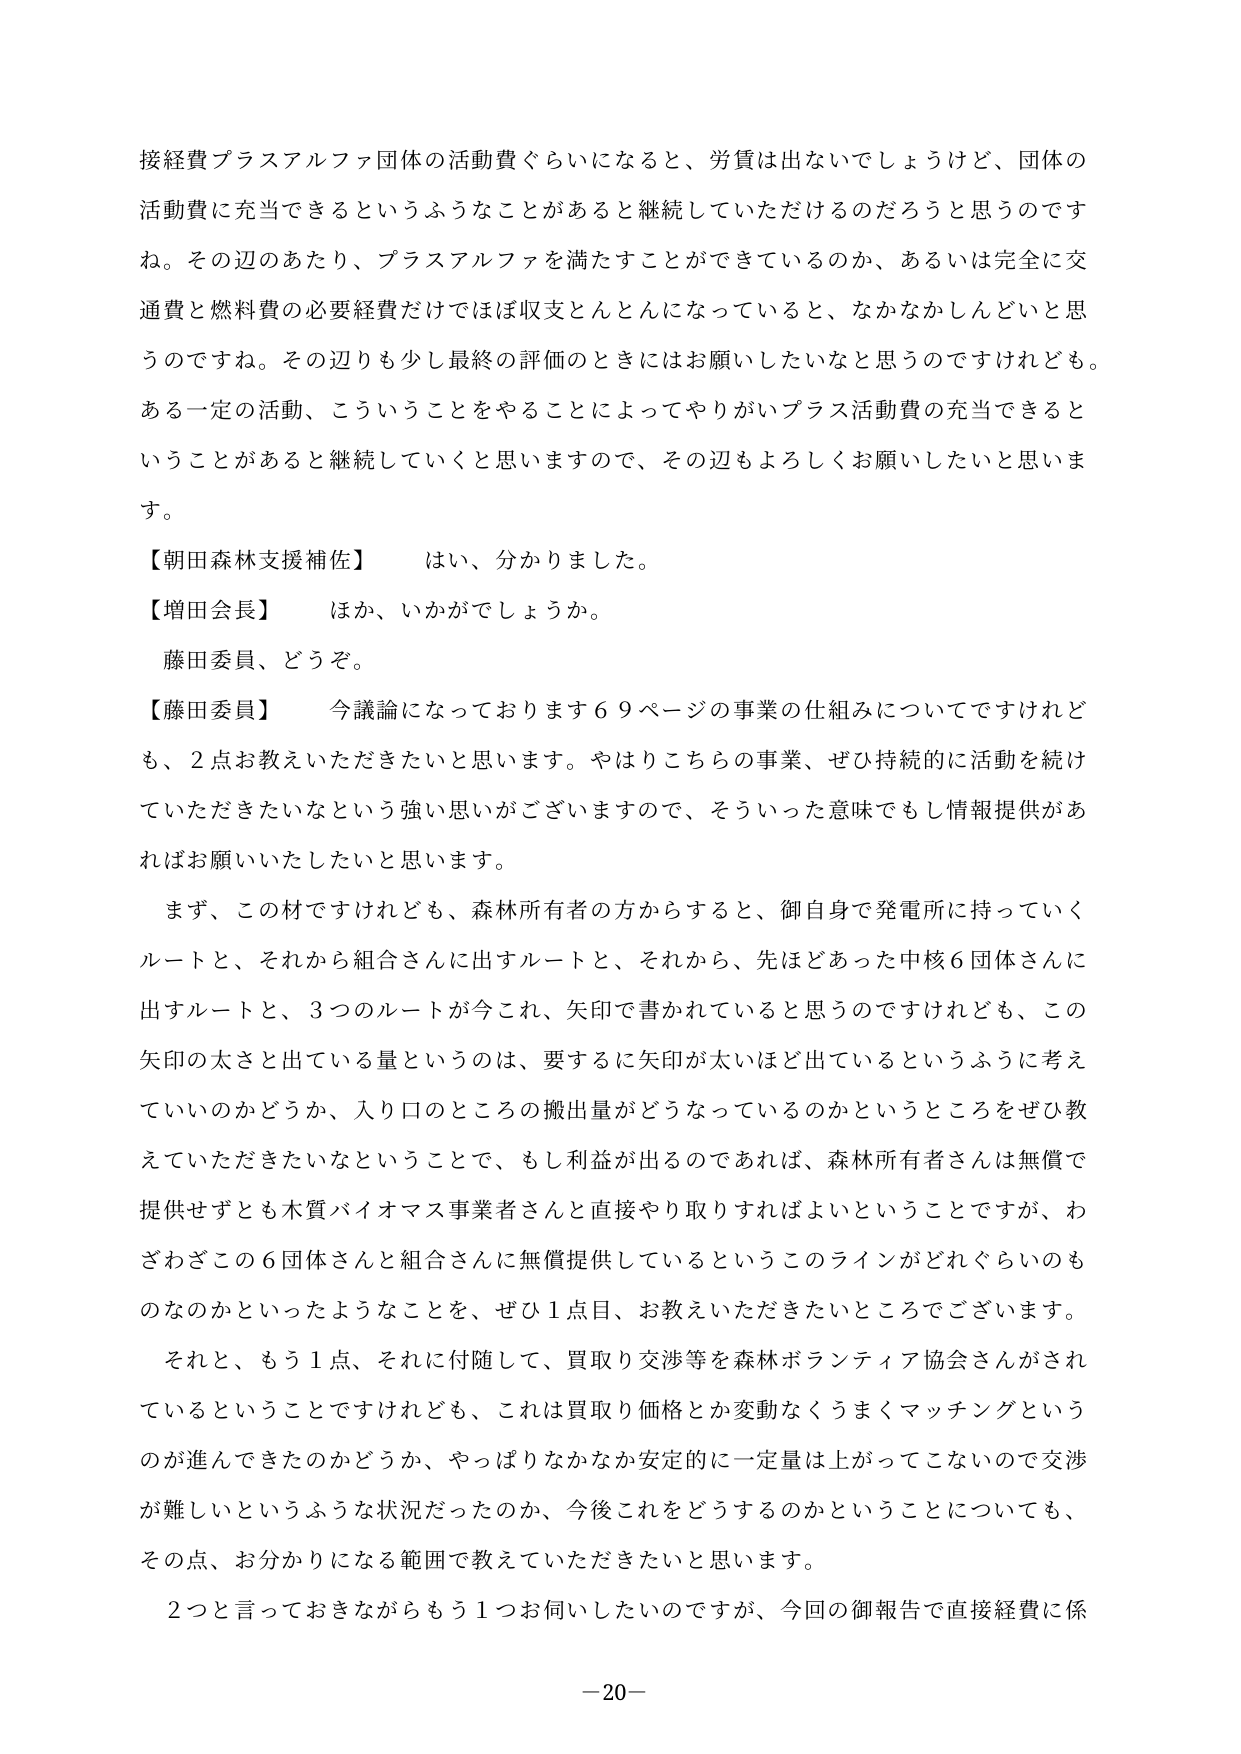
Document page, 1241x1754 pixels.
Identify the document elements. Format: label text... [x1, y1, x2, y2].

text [139, 1584, 1089, 1634]
text まず、この材ですけれども、森林所有者の方からすると、御自身で発電所に持っていくルートと、それから組合さんに出すルートと、それから、先ほどあった中核６団体さんに出すルートと、３つのルートが今これ、矢印で書かれていると思うのですけれども、この矢印の太さと出ている量というのは、要するに矢印が太いほど出ているというふうに考えていいのかどうか、入り口のところの搬出量がどうなっているのかというところをぜひ教えていただきたいなということで、もし利益が出るのであれば、森林所有者さんは無償で提供せずとも木質バイオマス事業者さんと直接やり取りすればよいということですが、わざわざこの６団体さんと組合さんに無償提供しているというこのラインがどれぐらいのものなのかといったようなことを、ぜひ１点目、お教えいただきたいところでございます。 [139, 884, 1089, 1334]
text 【増田会長】 ほか、いかがでしょうか。 [139, 584, 1089, 634]
text 藤田委員、どうぞ。 [139, 634, 1089, 684]
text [139, 134, 1089, 534]
text 【朝田森林支援補佐】 はい、分かりました。 [139, 534, 1089, 584]
text 【藤田委員】 今議論になっております６９ページの事業の仕組みについてですけれども、２点お教えいただきたいと思います。やはりこちらの事業、ぜひ持続的に活動を続けていただきたいなという強い思いがございますので、そういった意味でもし情報提供があればお願いいたしたいと思います。 [139, 684, 1089, 884]
text それと、もう１点、それに付随して、買取り交渉等を森林ボランティア協会さんがされているということですけれども、これは買取り価格とか変動なくうまくマッチングというのが進んできたのかどうか、やっぱりなかなか安定的に一定量は上がってこないので交渉が難しいというふうな状況だったのか、今後これをどうするのかということについても、その点、お分かりになる範囲で教えていただきたいと思います。 [139, 1334, 1089, 1584]
